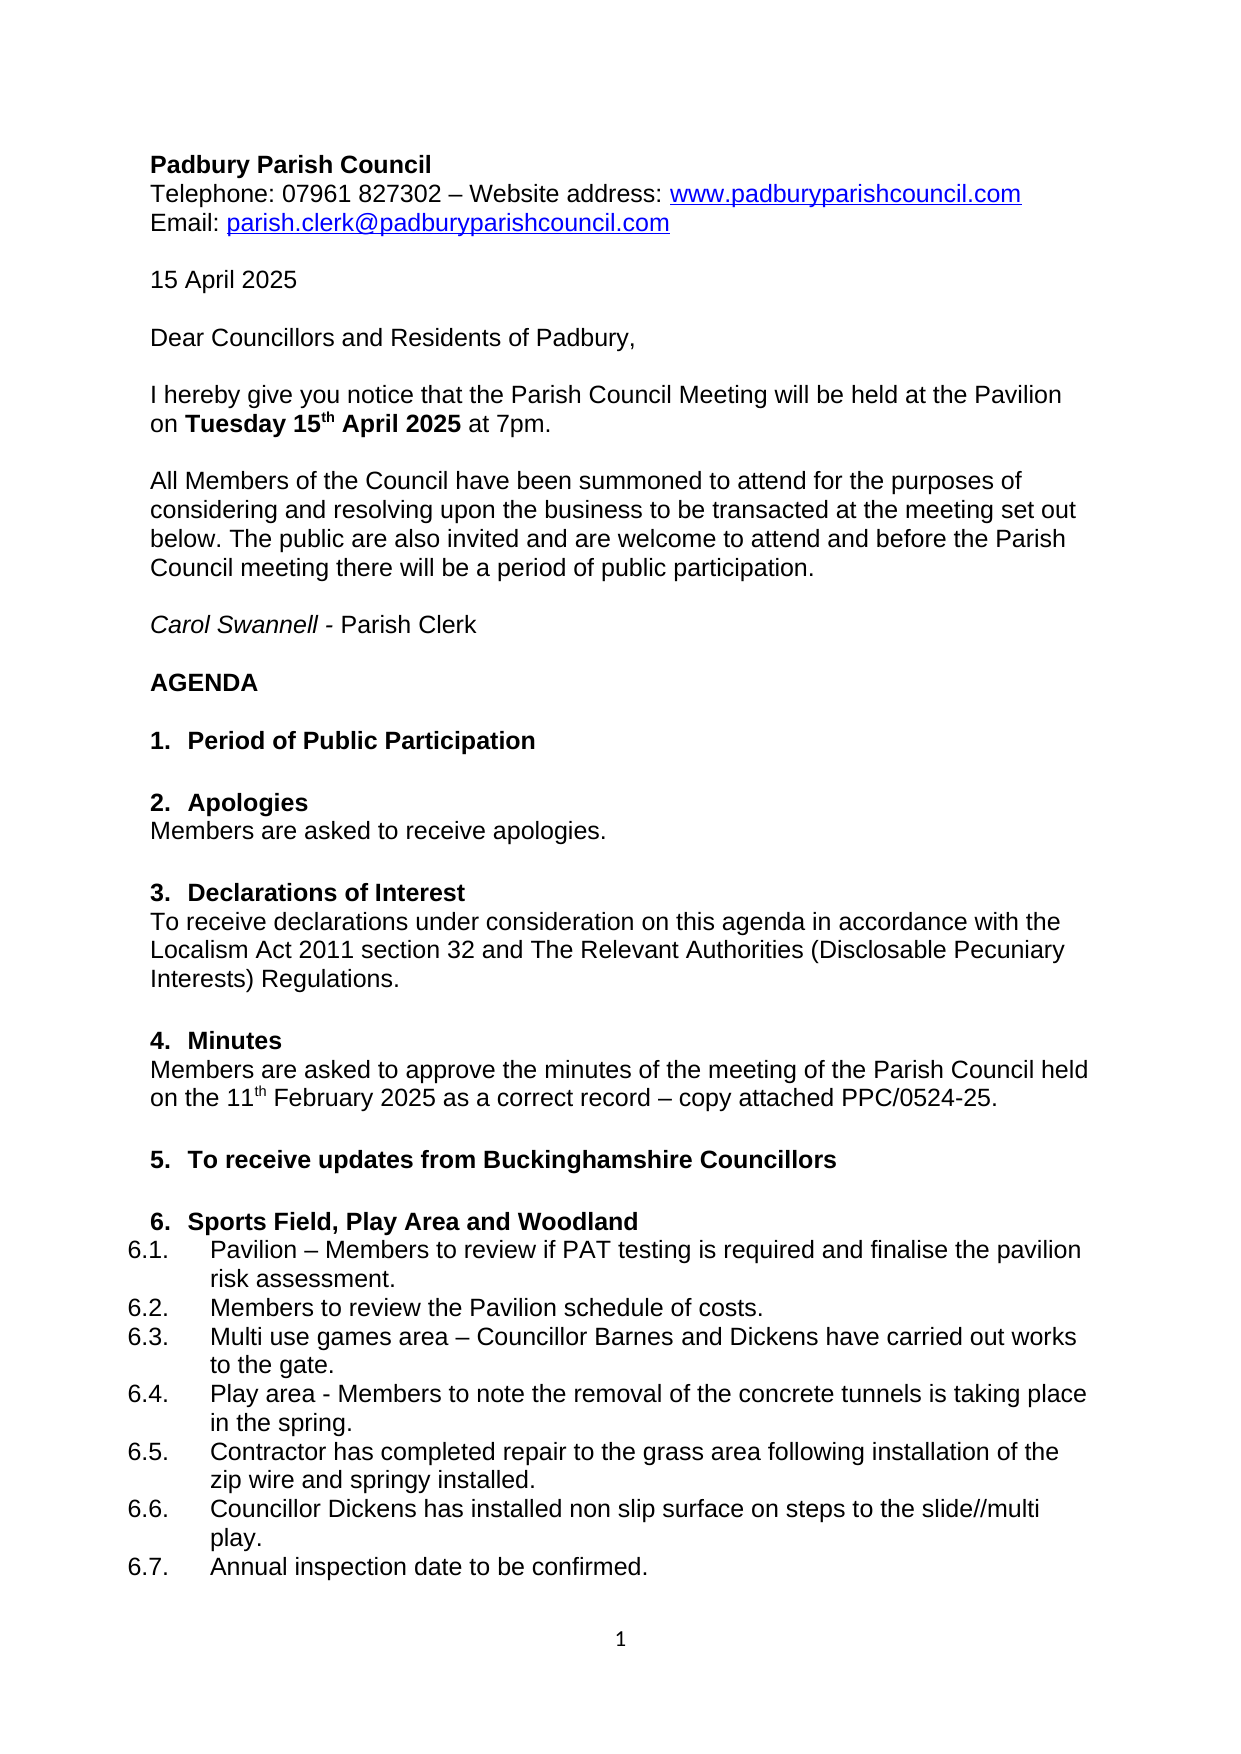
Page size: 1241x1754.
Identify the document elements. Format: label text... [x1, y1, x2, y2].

list Multi use games area – Councillor Barnes and Dickens have carried out works to the gate. [127, 1322, 1090, 1379]
subtitle AGENDA [150, 668, 1090, 697]
list Contractor has completed repair to the grass area following installation of the zip wire and springy installed. [127, 1437, 1090, 1494]
text Members are asked to receive apologies. [150, 816, 1090, 845]
subtitle Padbury Parish Council [150, 150, 1090, 179]
list Members to review the Pavilion schedule of costs. [127, 1293, 1090, 1322]
text To receive declarations under consideration on this agenda in accordance with the Localism Act 2011 section 32 and The Relevant Authorities (Disclosable Pecuniary Interests) Regulations. [150, 907, 1090, 993]
text 15 April 2025 [150, 265, 1090, 294]
list Councillor Dickens has installed non slip surface on steps to the slide//multi play. [127, 1494, 1090, 1552]
list Pavilion – Members to review if PAT testing is required and finalise the pavilion risk assessment. [127, 1235, 1090, 1293]
subtitle Period of Public Participation [150, 726, 1090, 754]
text Email: parish.clerk@padburyparishcouncil.com [150, 207, 1090, 236]
subtitle Apologies [150, 787, 1090, 816]
list Play area - Members to note the removal of the concrete tunnels is taking place in the spring. [127, 1379, 1090, 1437]
subtitle Sports Field, Play Area and Woodland [150, 1207, 1090, 1235]
list Annual inspection date to be confirmed. [127, 1552, 1090, 1580]
subtitle To receive updates from Buckinghamshire Councillors [150, 1145, 1090, 1174]
text Carol Swannell - Parish Clerk [150, 610, 1090, 639]
subtitle Declarations of Interest [150, 878, 1090, 907]
text Telephone: 07961 827302 – Website address: www.padburyparishcouncil.com [150, 179, 1090, 207]
text Dear Councillors and Residents of Padbury, [150, 322, 1090, 351]
subtitle Minutes [150, 1026, 1090, 1054]
text I hereby give you notice that the Parish Council Meeting will be held at the Pavilion on Tuesday 15th April 2025 at 7pm. [150, 380, 1090, 437]
text All Members of the Council have been summoned to attend for the purposes of considering and resolving upon the business to be transacted at the meeting set out below. The public are also invited and are welcome to attend and before the Parish Council meeting there will be a period of public participation. [150, 466, 1090, 581]
text Members are asked to approve the minutes of the meeting of the Parish Council held on the 11th February 2025 as a correct record – copy attached PPC/0524-25. [150, 1054, 1090, 1112]
